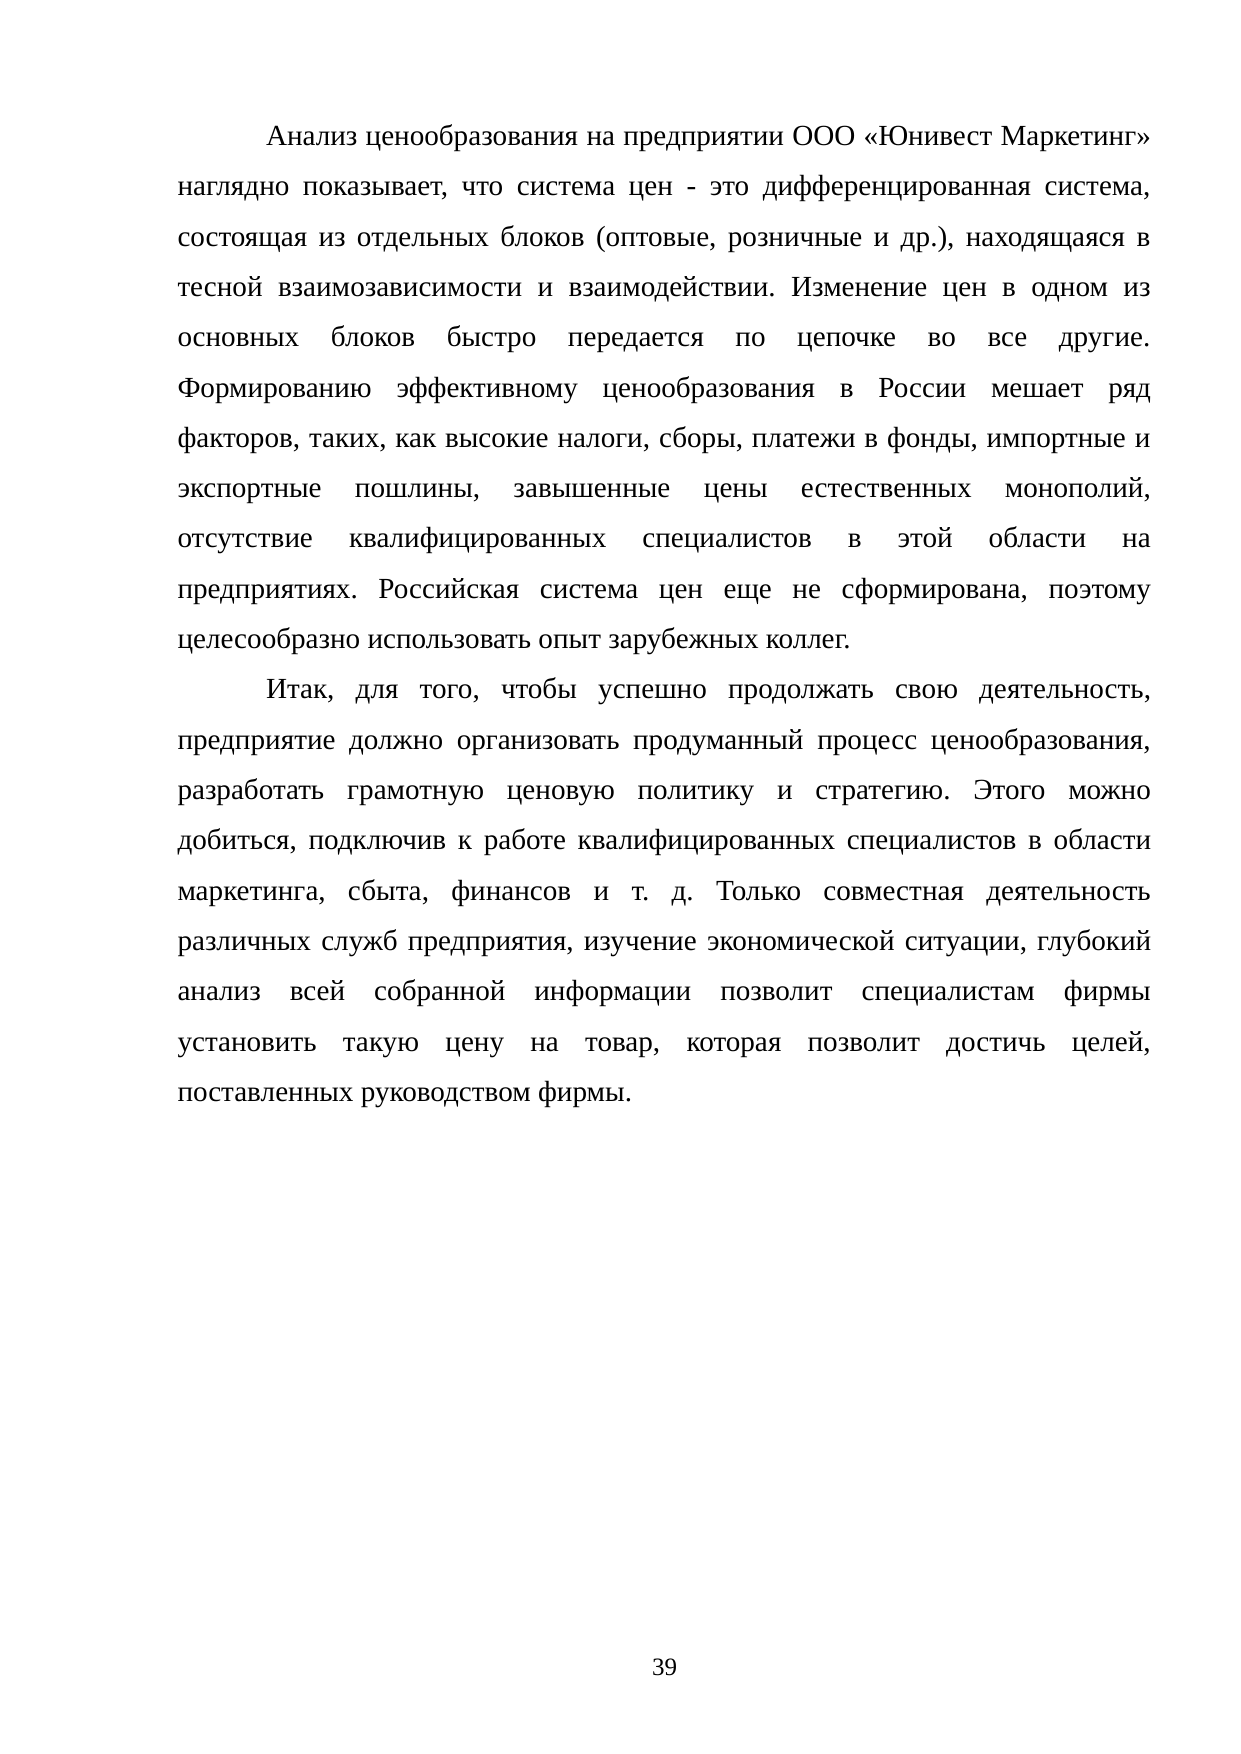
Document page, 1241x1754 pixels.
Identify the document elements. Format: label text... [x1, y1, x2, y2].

text Анализ ценообразования на предприятии ООО «Юнивест Маркетинг» наглядно показывает, что система цен - это дифференцированная система, состоящая из отдельных блоков (оптовые, розничные и др.), находящаяся в тесной взаимозависимости и взаимодействии. Изменение цен в одном из основных блоков быстро передается по цепочке во все другие. Формированию эффективному ценообразования в России мешает ряд факторов, таких, как высокие налоги, сборы, платежи в фонды, импортные и экспортные пошлины, завышенные цены естественных монополий, отсутствие квалифицированных специалистов в этой области на предприятиях. Российская система цен еще не сформирована, поэтому целесообразно использовать опыт зарубежных коллег. [177, 118, 1152, 655]
text Итак, для того, чтобы успешно продолжать свою деятельность, предприятие должно организовать продуманный процесс ценообразования, разработать грамотную ценовую политику и стратегию. Этого можно добиться, подключив к работе квалифицированных специалистов в области маркетинга, сбыта, финансов и т. д. Только совместная деятельность различных служб предприятия, изучение экономической ситуации, глубокий анализ всей собранной информации позволит специалистам фирмы установить такую цену на товар, которая позволит достичь целей, поставленных руководством фирмы. [177, 672, 1152, 1108]
